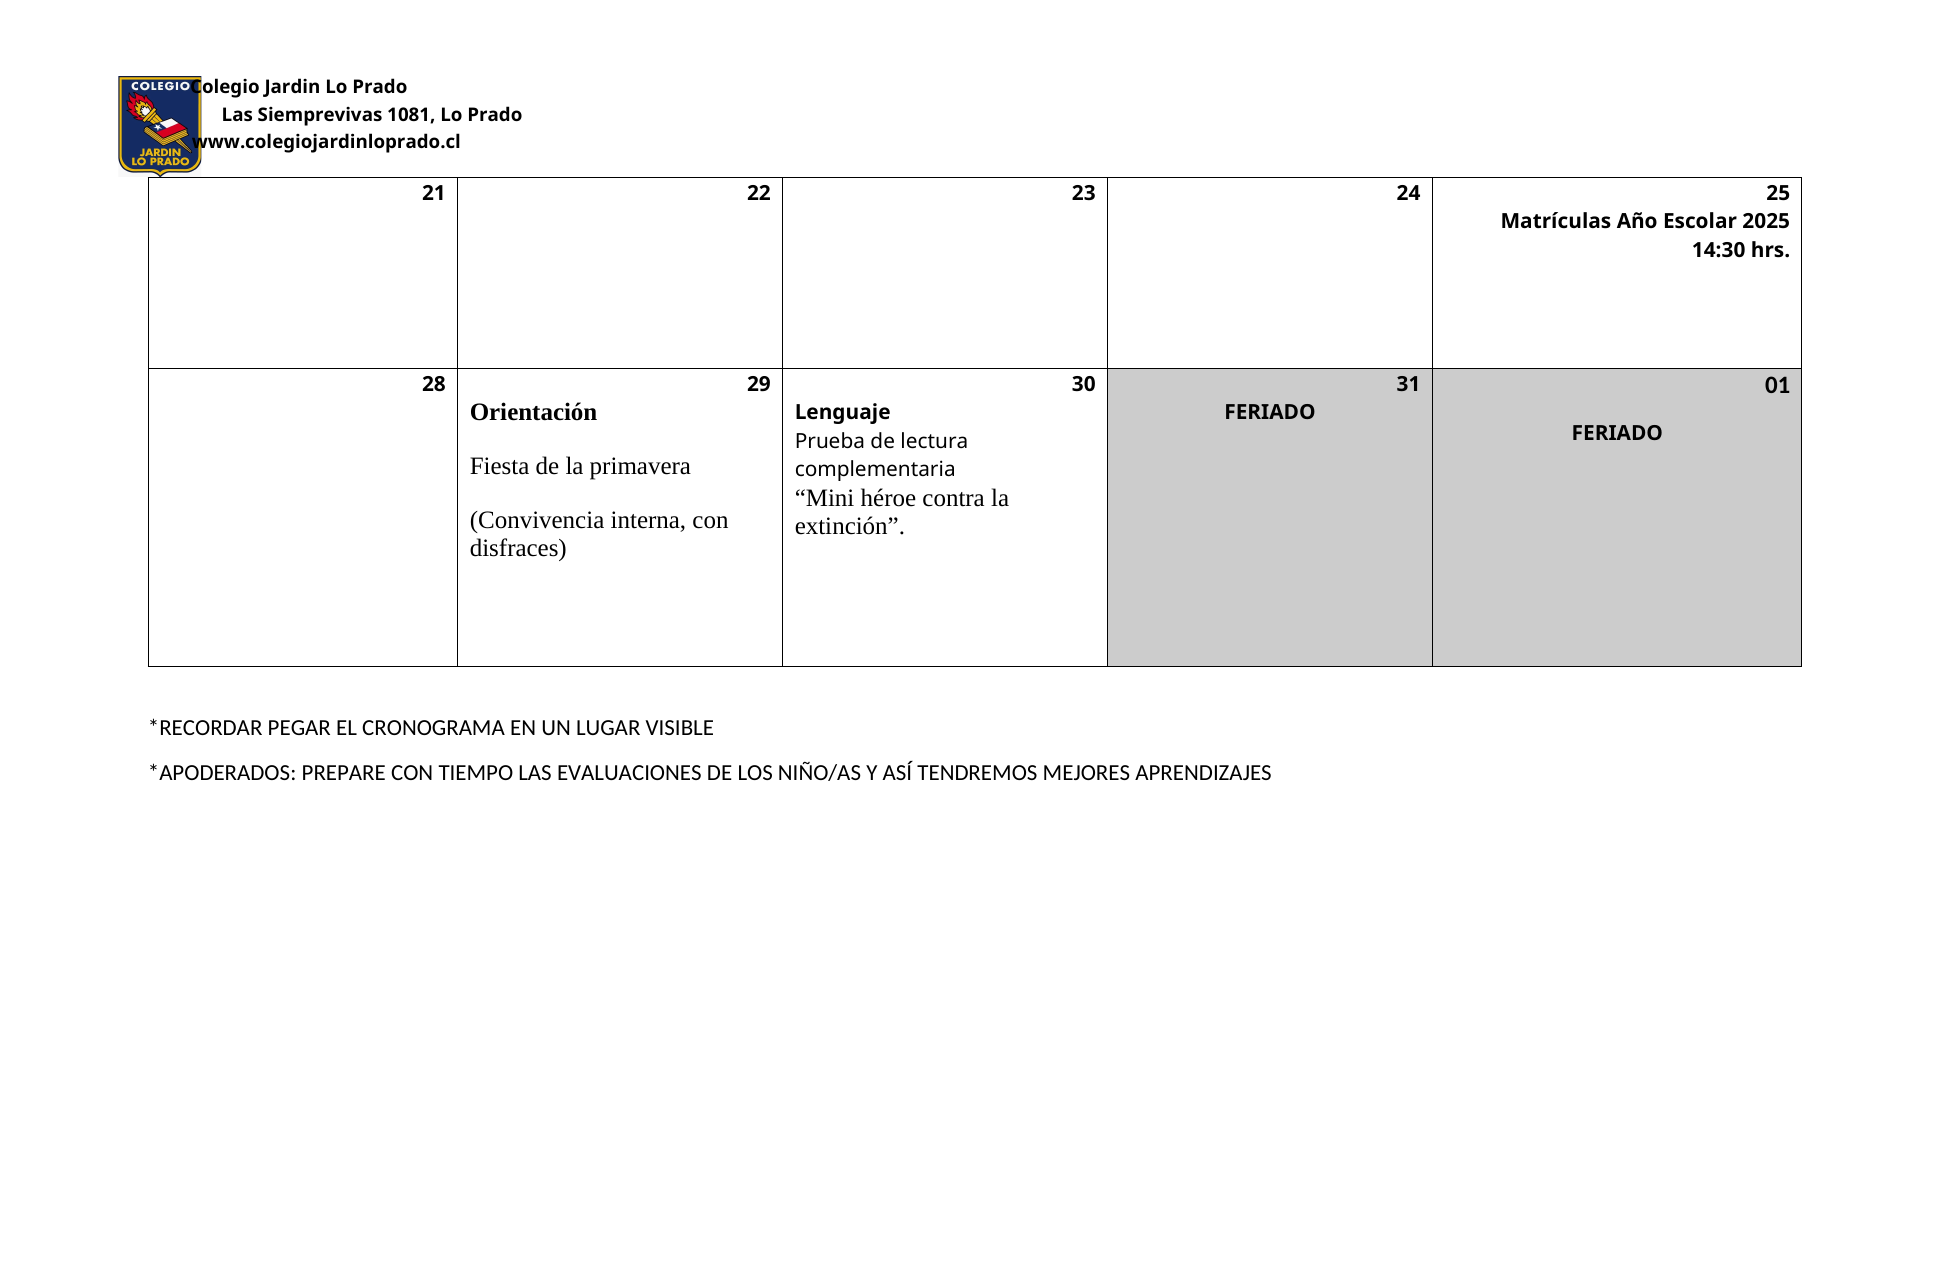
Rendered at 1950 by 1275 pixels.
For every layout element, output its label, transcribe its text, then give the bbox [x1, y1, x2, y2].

table_cell 22 [458, 178, 782, 368]
table_cell 25 Matrículas Año Escolar 2025 14:30 hrs. [1433, 178, 1801, 368]
text *APODERADOS: PREPARE CON TIEMPO LAS EVALUACIONES DE LOS NIÑO/AS Y ASÍ TENDREMOS MEJORES APRENDIZAJES [148, 758, 1802, 786]
table_cell 23 [783, 178, 1107, 368]
table_cell 21 [149, 178, 457, 368]
table_cell 24 [1108, 178, 1432, 368]
table_cell 01 FERIADO [1433, 369, 1801, 666]
table_cell 30 Lenguaje Prueba de lectura complementaria “Mini héroe contra la extinción”. [783, 369, 1107, 666]
table_cell 29 Orientación Fiesta de la primavera (Convivencia interna, con disfraces) [458, 369, 782, 666]
table_cell 31 FERIADO [1108, 369, 1432, 666]
table_cell 28 [149, 369, 457, 666]
text *RECORDAR PEGAR EL CRONOGRAMA EN UN LUGAR VISIBLE [148, 713, 1802, 742]
